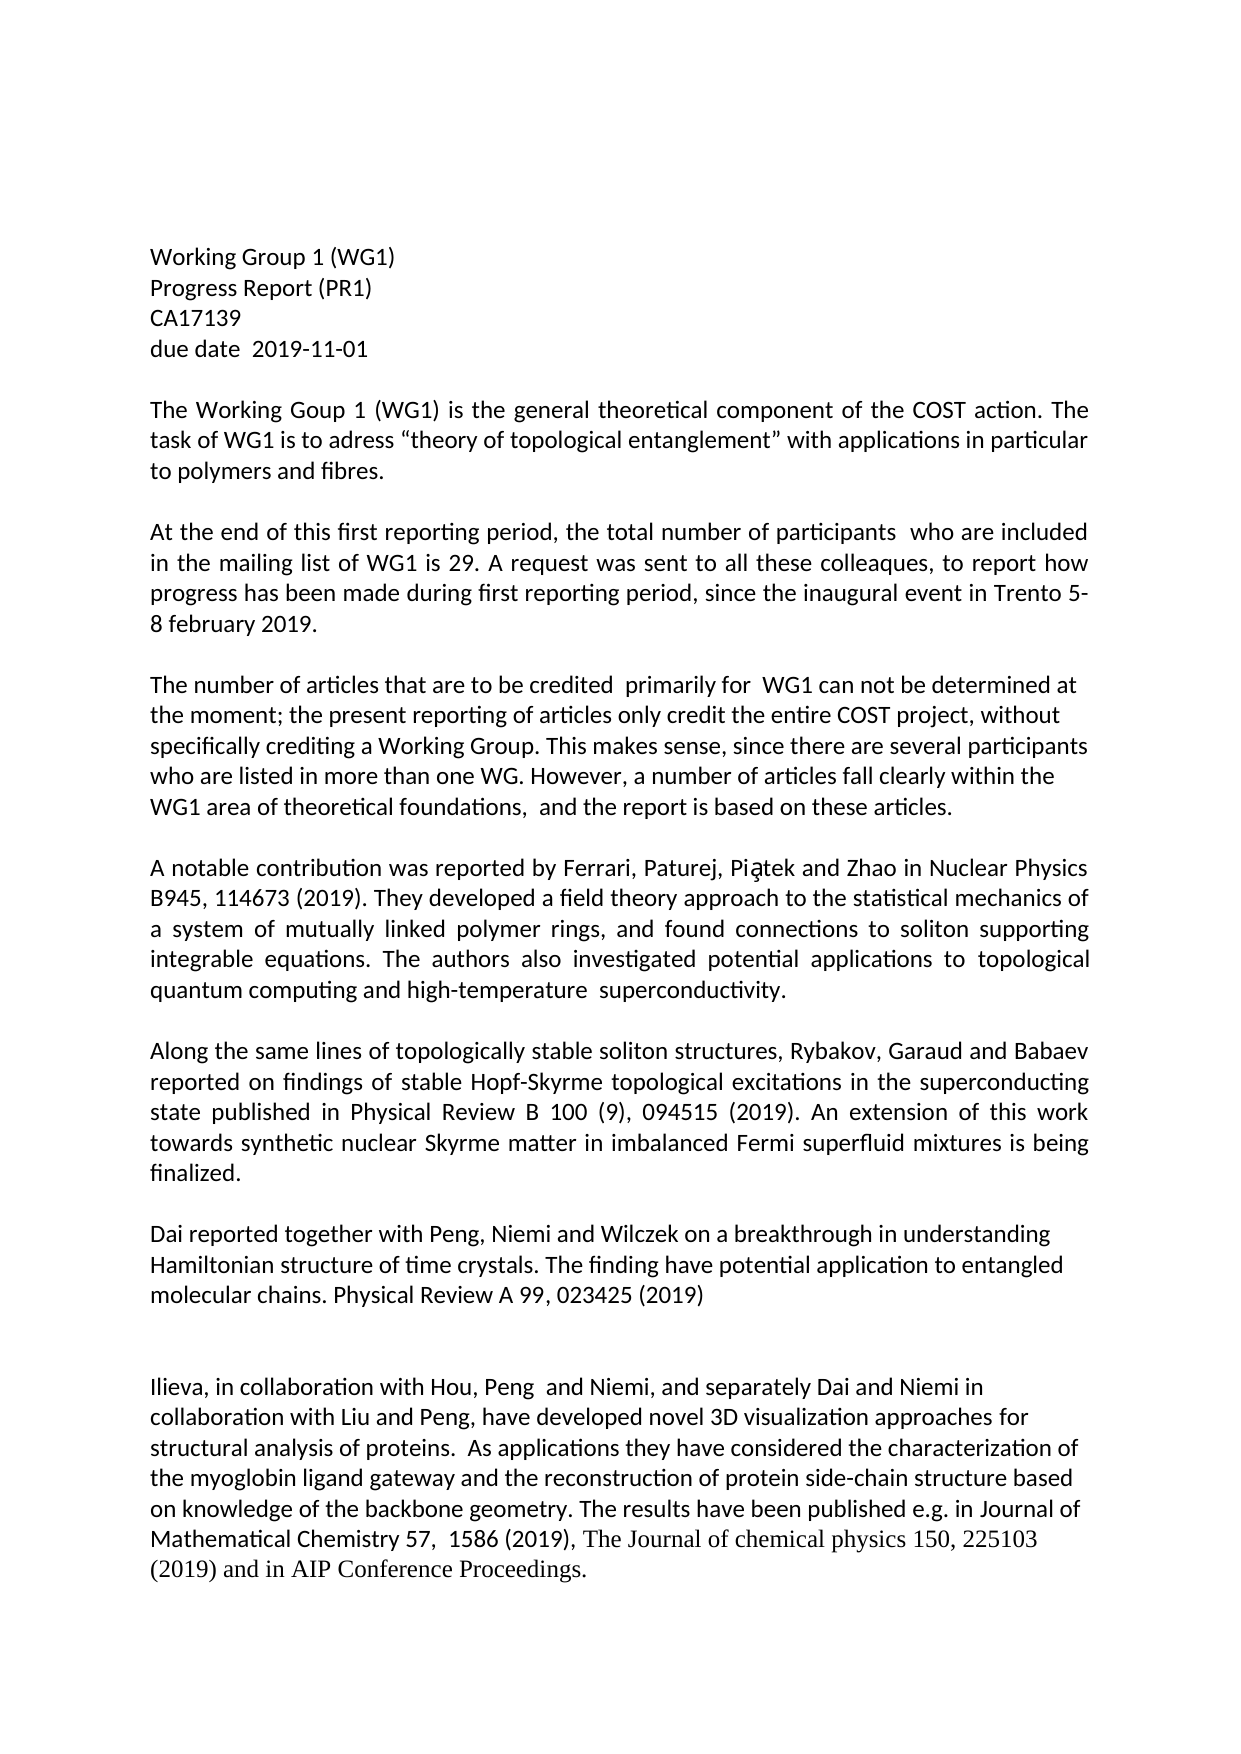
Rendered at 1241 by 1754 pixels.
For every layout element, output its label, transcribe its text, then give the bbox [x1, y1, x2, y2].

text Along the same lines of topologically stable soliton structures, Rybakov, Garaud and Babaev reported on findings of stable Hopf-Skyrme topological excitations in the superconducting state published in Physical Review B 100 (9), 094515 (2019). An extension of this work towards synthetic nuclear Skyrme matter in imbalanced Fermi superfluid mixtures is being finalized. [150, 1035, 1090, 1188]
text Dai reported together with Peng, Niemi and Wilczek on a breakthrough in understanding Hamiltonian structure of time crystals. The finding have potential application to entangled molecular chains. Physical Review A 99, 023425 (2019) [150, 1218, 1090, 1310]
text due date 2019-11-01 [150, 333, 1090, 364]
text Progress Report (PR1) [150, 272, 1090, 303]
text At the end of this first reporting period, the total number of participants who are included in the mailing list of WG1 is 29. A request was sent to all these colleaques, to report how progress has been made during first reporting period, since the inaugural event in Trento 5-8 february 2019. [150, 516, 1090, 638]
text The number of articles that are to be credited primarily for WG1 can not be determined at the moment; the present reporting of articles only credit the entire COST project, without specifically crediting a Working Group. This makes sense, since there are several participants who are listed in more than one WG. However, a number of articles fall clearly within the WG1 area of theoretical foundations, and the report is based on these articles. [150, 669, 1090, 821]
text The Working Goup 1 (WG1) is the general theoretical component of the COST action. The task of WG1 is to adress “theory of topological entanglement” with applications in particular to polymers and fibres. [150, 394, 1090, 486]
text Ilieva, in collaboration with Hou, Peng and Niemi, and separately Dai and Niemi in collaboration with Liu and Peng, have developed novel 3D visualization approaches for structural analysis of proteins. As applications they have considered the characterization of the myoglobin ligand gateway and the reconstruction of protein side-chain structure based on knowledge of the backbone geometry. The results have been published e.g. in Journal of Mathematical Chemistry 57, 1586 (2019), The Journal of chemical physics 150, 225103 (2019) and in AIP Conference Proceedings. [150, 1371, 1090, 1583]
text CA17139 [150, 303, 1090, 333]
text Working Group 1 (WG1) [150, 242, 1090, 272]
text A notable contribution was reported by Ferrari, Paturej, Pia̧tek and Zhao in Nuclear Physics B945, 114673 (2019). They developed a field theory approach to the statistical mechanics of a system of mutually linked polymer rings, and found connections to soliton supporting integrable equations. The authors also investigated potential applications to topological quantum computing and high-temperature superconductivity. [150, 852, 1090, 1004]
